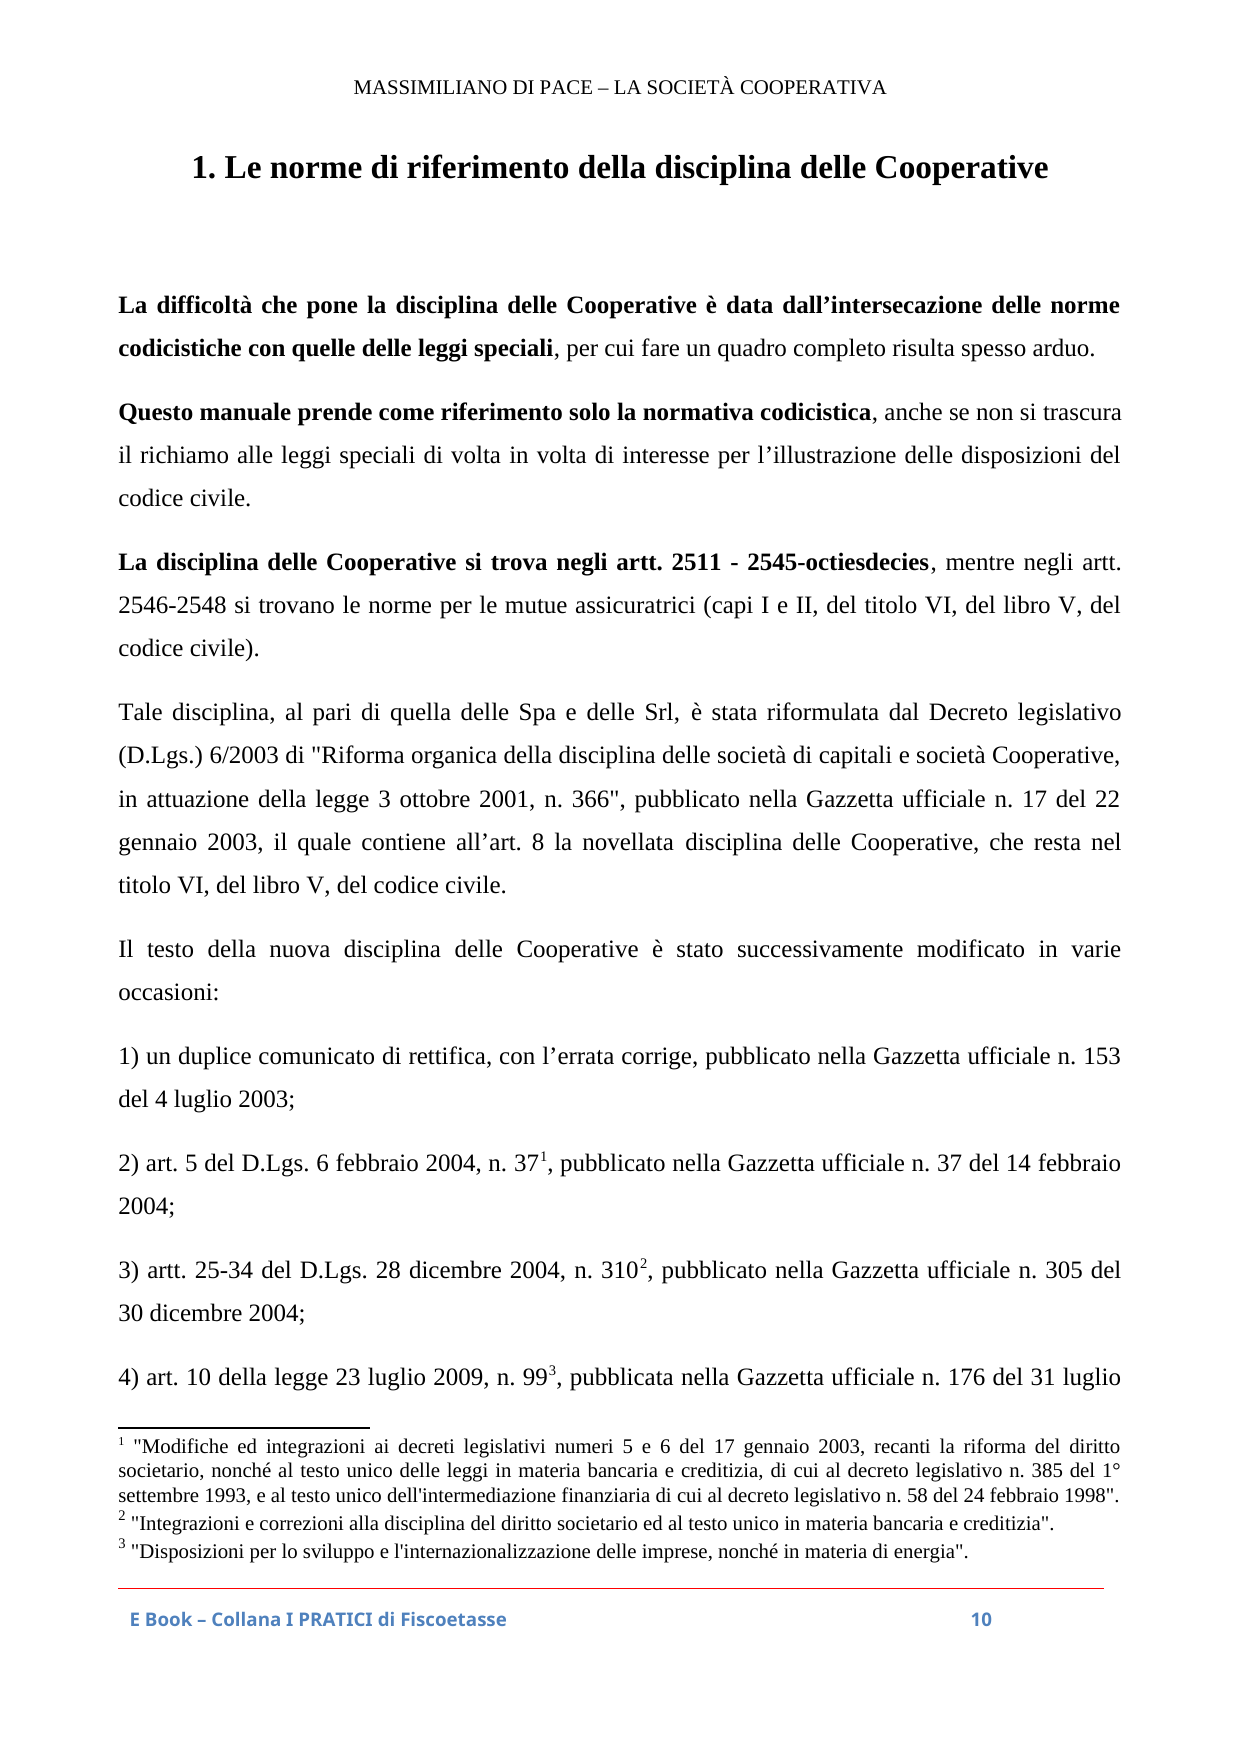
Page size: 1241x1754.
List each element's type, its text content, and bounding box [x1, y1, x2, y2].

subtitle 1. Le norme di riferimento della disciplina delle Cooperative [118, 148, 1122, 186]
text Questo manuale prende come riferimento solo la normativa codicistica, anche se non si trascura il richiamo alle leggi speciali di volta in volta di interesse per l’illustrazione delle disposizioni del codice civile. [118, 397, 1122, 512]
text 3) artt. 25-34 del D.Lgs. 28 dicembre 2004, n. 310, pubblicato nella Gazzetta ufficiale n. 305 del 30 dicembre 2004; [118, 1255, 1122, 1327]
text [118, 1362, 1122, 1391]
text Tale disciplina, al pari di quella delle Spa e delle Srl, è stata riformulata dal Decreto legislativo (D.Lgs.) 6/2003 di "Riforma organica della disciplina delle società di capitali e società Cooperative, in attuazione della legge 3 ottobre 2001, n. 366", pubblicato nella Gazzetta ufficiale n. 17 del 22 gennaio 2003, il quale contiene all’art. 8 la novellata disciplina delle Cooperative, che resta nel titolo VI, del libro V, del codice civile. [118, 697, 1122, 899]
text 2) art. 5 del D.Lgs. 6 febbraio 2004, n. 37, pubblicato nella Gazzetta ufficiale n. 37 del 14 febbraio 2004; [118, 1148, 1122, 1220]
text La difficoltà che pone la disciplina delle Cooperative è data dall’intersecazione delle norme codicistiche con quelle delle leggi speciali, per cui fare un quadro completo risulta spesso arduo. [118, 290, 1122, 362]
text 1) un duplice comunicato di rettifica, con l’errata corrige, pubblicato nella Gazzetta ufficiale n. 153 del 4 luglio 2003; [118, 1041, 1122, 1113]
text La disciplina delle Cooperative si trova negli artt. 2511 - 2545-octiesdecies, mentre negli artt. 2546-2548 si trovano le norme per le mutue assicuratrici (capi I e II, del titolo VI, del libro V, del codice civile). [118, 547, 1122, 662]
text Il testo della nuova disciplina delle Cooperative è stato successivamente modificato in varie occasioni: [118, 934, 1122, 1006]
